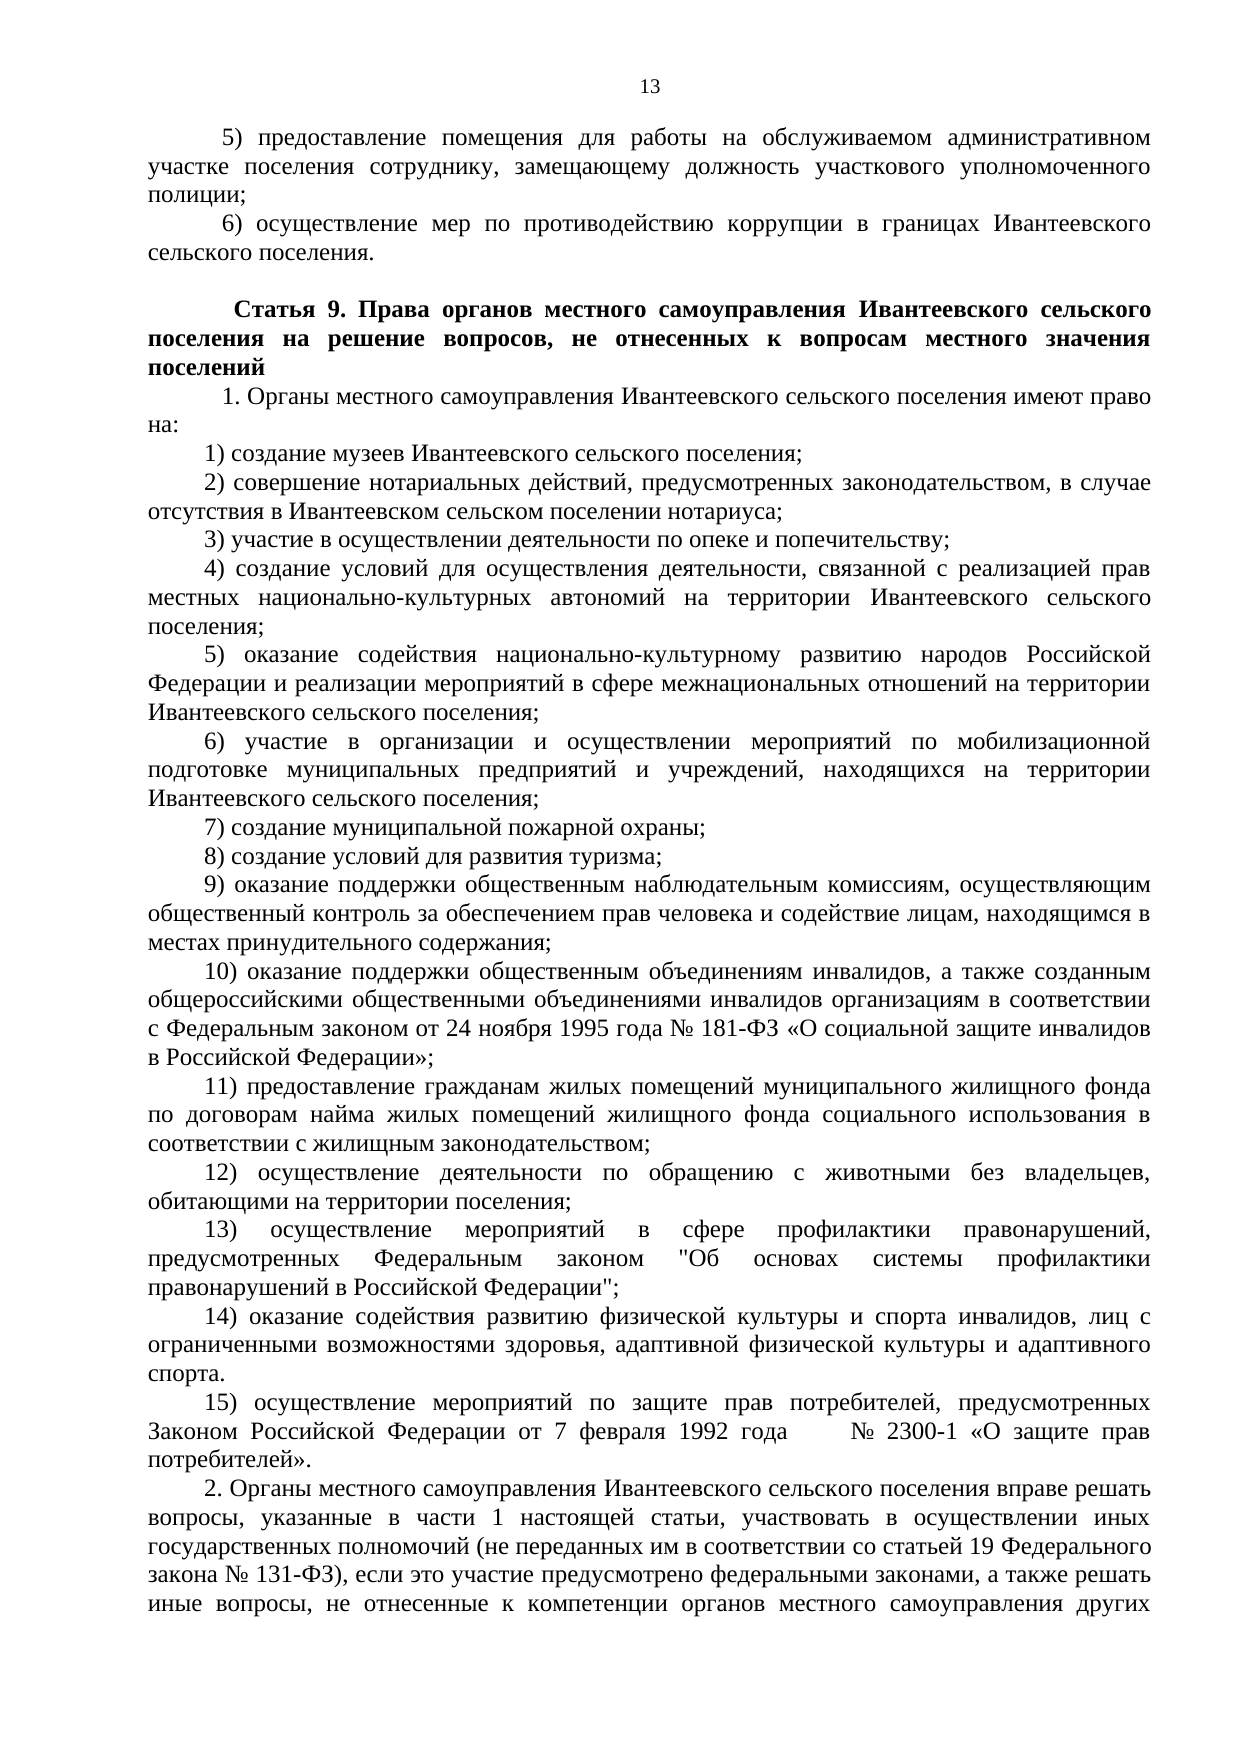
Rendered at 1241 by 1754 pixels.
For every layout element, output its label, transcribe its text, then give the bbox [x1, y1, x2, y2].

text Статья 9. Права органов местного самоуправления Ивантеевского сельского поселения на решение вопросов, не отнесенных к вопросам местного значения поселений [148, 294, 1152, 381]
text 1) создание музеев Ивантеевского сельского поселения; [148, 438, 1152, 467]
text 7) создание муниципальной пожарной охраны; [148, 812, 1152, 841]
text 6) осуществление мер по противодействию коррупции в границах Ивантеевского сельского поселения. [148, 208, 1152, 266]
text 9) оказание поддержки общественным наблюдательным комиссиям, осуществляющим общественный контроль за обеспечением прав человека и содействие лицам, находящимся в местах принудительного содержания; [148, 869, 1152, 956]
text 8) создание условий для развития туризма; [148, 841, 1152, 869]
text 2) совершение нотариальных действий, предусмотренных законодательством, в случае отсутствия в Ивантеевском сельском поселении нотариуса; [148, 467, 1152, 524]
text 4) создание условий для осуществления деятельности, связанной с реализацией прав местных национально-культурных автономий на территории Ивантеевского сельского поселения; [148, 553, 1152, 639]
text 5) предоставление помещения для работы на обслуживаемом административном участке поселения сотруднику, замещающему должность участкового уполномоченного полиции; [148, 122, 1152, 208]
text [148, 1473, 1152, 1617]
text 10) оказание поддержки общественным объединениям инвалидов, а также созданным общероссийскими общественными объединениями инвалидов организациям в соответствии с Федеральным законом от 24 ноября 1995 года № 181-ФЗ «О социальной защите инвалидов в Российской Федерации»; [148, 956, 1152, 1071]
text 15) осуществление мероприятий по защите прав потребителей, предусмотренных Законом Российской Федерации от 7 февраля 1992 года № 2300-1 «О защите прав потребителей». [148, 1387, 1152, 1473]
text 1. Органы местного самоуправления Ивантеевского сельского поселения имеют право на: [148, 381, 1152, 438]
text 11) предоставление гражданам жилых помещений муниципального жилищного фонда по договорам найма жилых помещений жилищного фонда социального использования в соответствии с жилищным законодательством; [148, 1071, 1152, 1157]
text 6) участие в организации и осуществлении мероприятий по мобилизационной подготовке муниципальных предприятий и учреждений, находящихся на территории Ивантеевского сельского поселения; [148, 726, 1152, 812]
text 14) оказание содействия развитию физической культуры и спорта инвалидов, лиц с ограниченными возможностями здоровья, адаптивной физической культуры и адаптивного спорта. [148, 1301, 1152, 1387]
text 5) оказание содействия национально-культурному развитию народов Российской Федерации и реализации мероприятий в сфере межнациональных отношений на территории Ивантеевского сельского поселения; [148, 639, 1152, 726]
text 12) осуществление деятельности по обращению с животными без владельцев, обитающими на территории поселения; [148, 1157, 1152, 1214]
text 3) участие в осуществлении деятельности по опеке и попечительству; [148, 524, 1152, 553]
text 13) осуществление мероприятий в сфере профилактики правонарушений, предусмотренных Федеральным законом "Об основах системы профилактики правонарушений в Российской Федерации"; [148, 1214, 1152, 1301]
